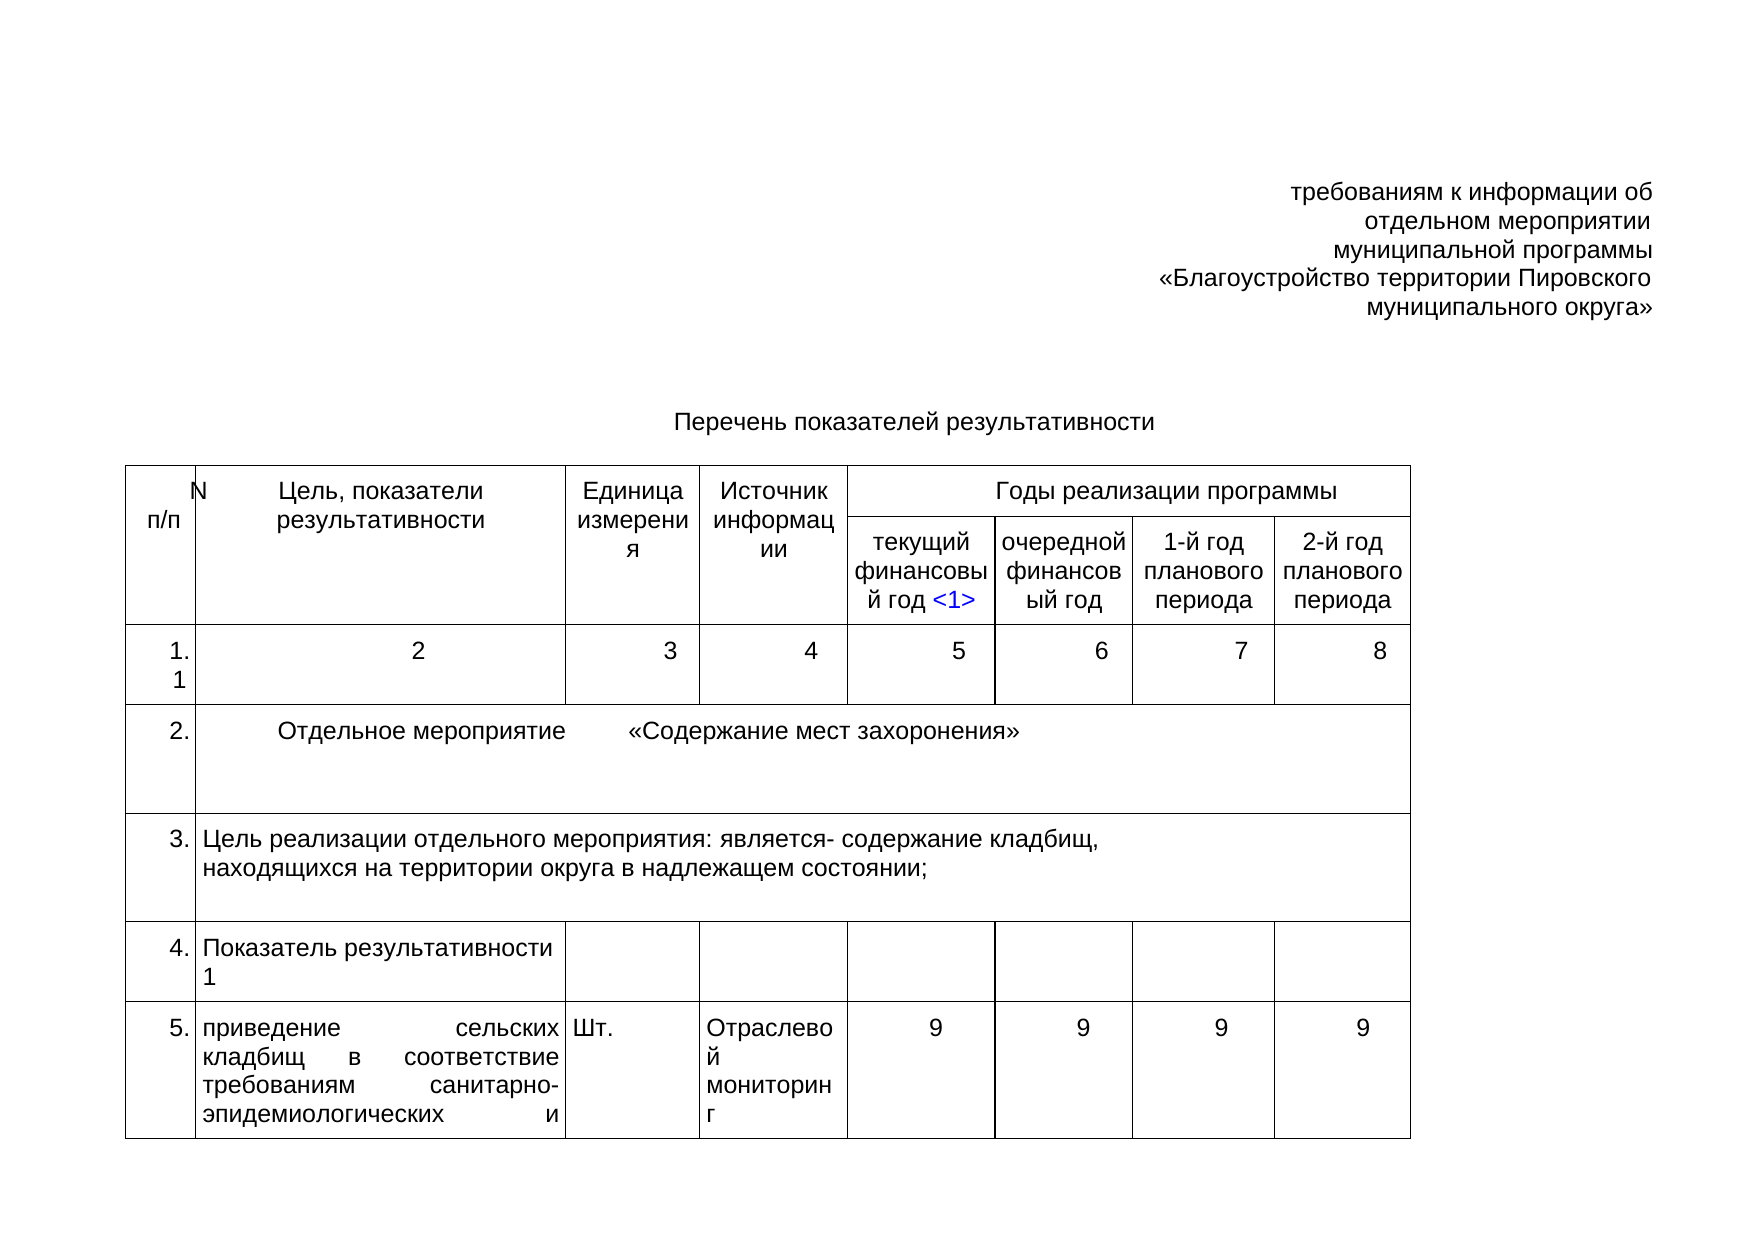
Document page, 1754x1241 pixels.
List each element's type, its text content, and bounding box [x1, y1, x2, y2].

table_cell 8 [1275, 625, 1410, 704]
table_cell 9 [848, 1002, 994, 1138]
table_header Годы реализации программы [848, 466, 1410, 516]
table_header N п/п [126, 466, 195, 624]
table_cell [848, 922, 994, 1001]
text Перечень показателей результативности [118, 407, 1636, 436]
table_cell Шт. [566, 1002, 699, 1138]
table_cell 3 [566, 625, 699, 704]
table_header Единица измерения [566, 466, 699, 624]
table_cell Отдельное мероприятие «Содержание мест захоронения» [196, 705, 1410, 813]
table_cell 1-й год планового периода [1133, 517, 1274, 624]
table_cell [996, 922, 1132, 1001]
table_cell 7 [1133, 625, 1274, 704]
table_header требованиям к информации об отдельном мероприятии муниципальной программы «Благоустройство территории Пировского муниципального округа» [117, 177, 1664, 350]
table_cell 9 [1133, 1002, 1274, 1138]
table_cell 5 [848, 625, 994, 704]
table_cell текущий финансовый год <1> [848, 517, 994, 624]
table_cell [1275, 922, 1410, 1001]
table_header Источник информации [700, 466, 847, 624]
table_cell 2-й год планового периода [1275, 517, 1410, 624]
table_cell [196, 814, 1410, 921]
table_cell [1133, 922, 1274, 1001]
table_cell 1 [126, 625, 195, 704]
table_cell [126, 705, 195, 813]
table_cell [566, 922, 699, 1001]
table_cell [126, 814, 195, 921]
table_cell очередной финансовый год [996, 517, 1132, 624]
table_cell 9 [996, 1002, 1132, 1138]
table_cell 4 [700, 625, 847, 704]
table_header Цель, показатели результативности [196, 466, 565, 624]
table_cell [700, 922, 847, 1001]
table_cell 9 [1275, 1002, 1410, 1138]
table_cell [196, 1002, 565, 1138]
table_cell [126, 1002, 195, 1138]
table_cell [700, 1002, 847, 1138]
table_cell 2 [196, 625, 565, 704]
table_cell 6 [996, 625, 1132, 704]
table_cell [126, 922, 195, 1001]
table_cell Показатель результативности 1 [196, 922, 565, 1001]
